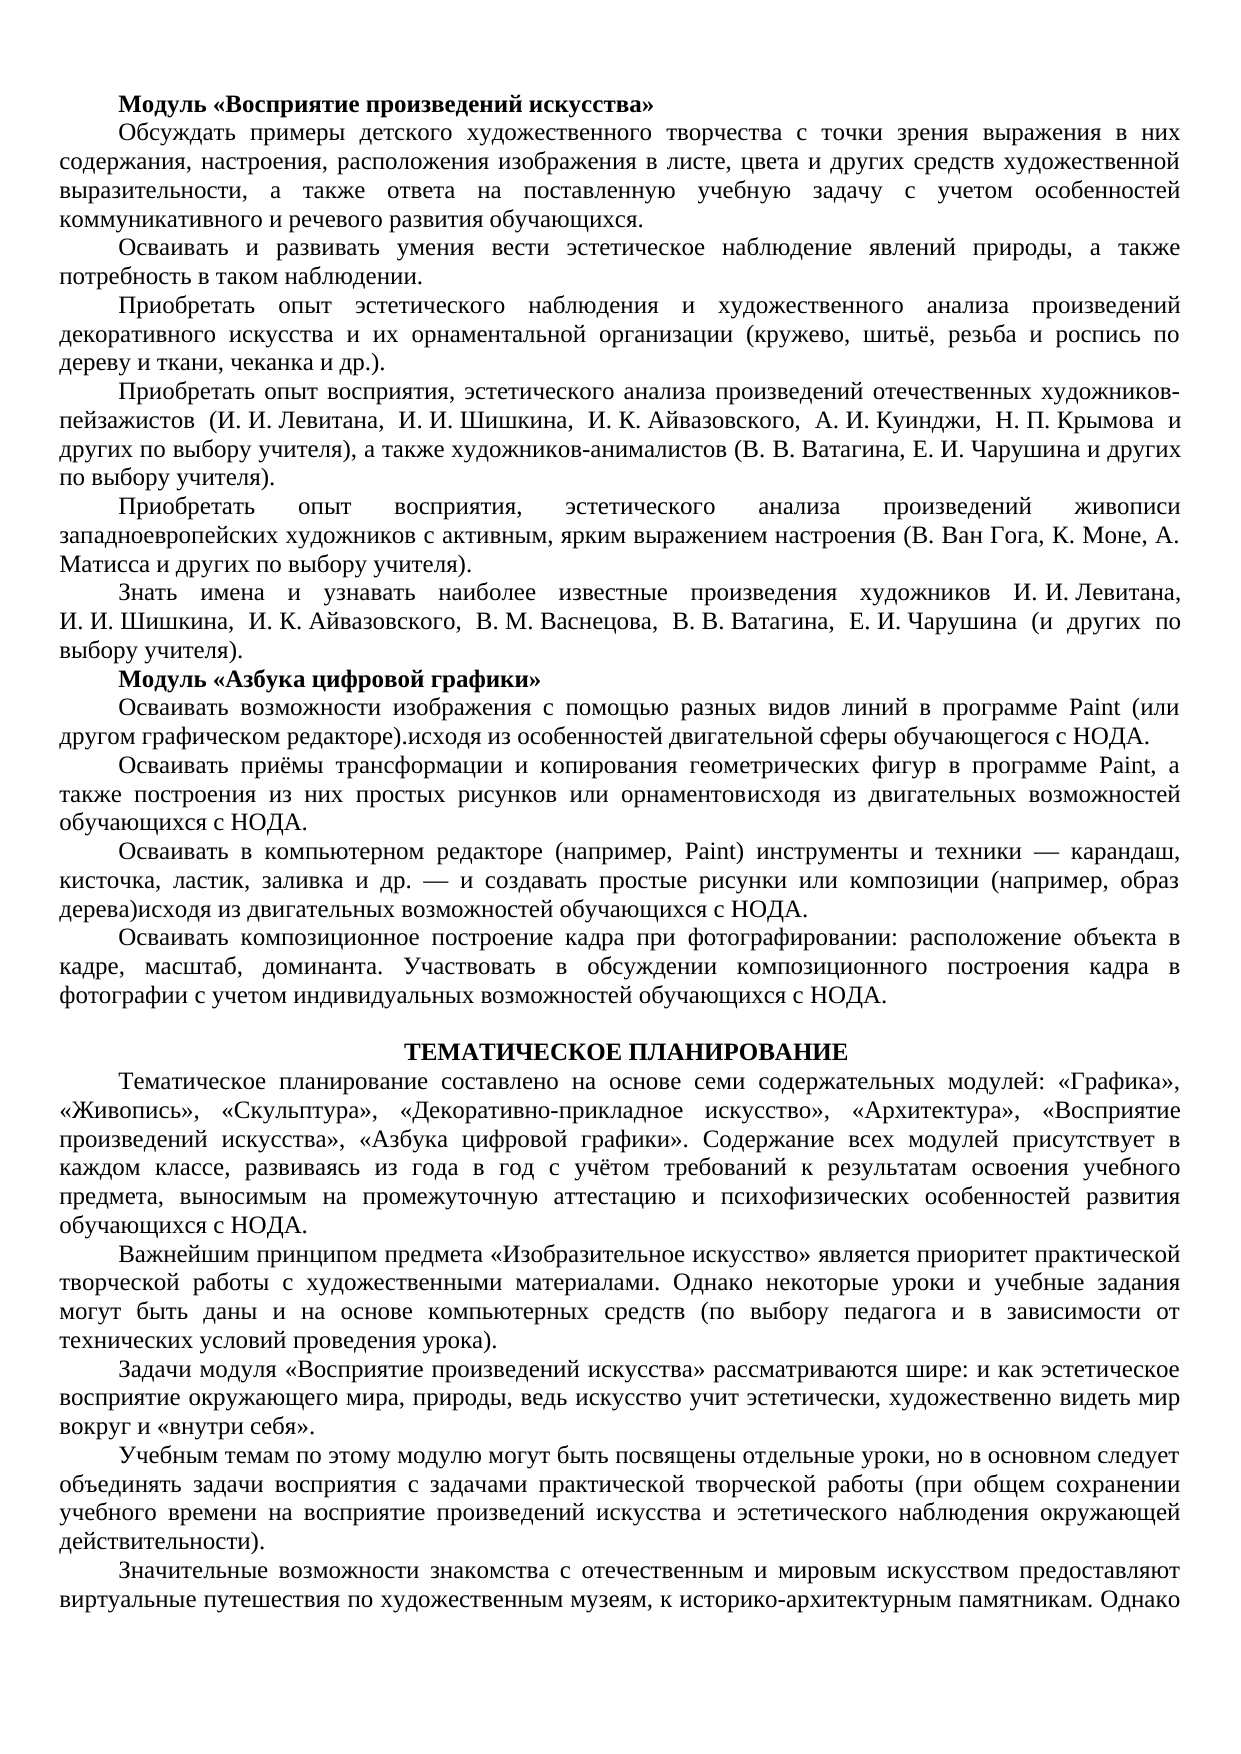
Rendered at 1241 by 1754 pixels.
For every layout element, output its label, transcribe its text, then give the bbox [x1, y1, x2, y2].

text Обсуждать примеры детского художественного творчества с точки зрения выражения в них содержания, настроения, расположения изображения в листе, цвета и других средств художественной выразительности, а также ответа на поставленную учебную задачу с учетом особенностей коммуникативного и речевого развития обучающихся. [59, 117, 1181, 232]
text Осваивать возможности изображения с помощью разных видов линий в программе Paint (или другом графическом редакторе).исходя из особенностей двигательной сферы обучающегося с НОДА. [59, 692, 1181, 750]
text Задачи модуля «Восприятие произведений искусства» рассматриваются шире: и как эстетическое восприятие окружающего мира, природы, ведь искусство учит эстетически, художественно видеть мир вокруг и «внутри себя». [59, 1354, 1181, 1440]
text Учебным темам по этому модулю могут быть посвящены отдельные уроки, но в основном следует объединять задачи восприятия с задачами практической творческой работы (при общем сохранении учебного времени на восприятие произведений искусства и эстетического наблюдения окружающей действительности). [59, 1440, 1181, 1555]
text Важнейшим принципом предмета «Изобразительное искусство» является приоритет практической творческой работы с художественными материалами. Однако некоторые уроки и учебные задания могут быть даны и на основе компьютерных средств (по выбору педагога и в зависимости от технических условий проведения урока). [59, 1239, 1181, 1354]
text Осваивать композиционное построение кадра при фотографировании: расположение объекта в кадре, масштаб, доминанта. Участвовать в обсуждении композиционного построения кадра в фотографии с учетом индивидуальных возможностей обучающихся с НОДА. [59, 922, 1181, 1009]
text Приобретать опыт восприятия, эстетического анализа произведений отечественных художников-пейзажистов (И. И. Левитана, И. И. Шишкина, И. К. Айвазовского, А. И. Куинджи, Н. П. Крымова и других по выбору учителя), а также художников-анималистов (В. В. Ватагина, Е. И. Чарушина и других по выбору учителя). [59, 376, 1181, 491]
text Приобретать опыт восприятия, эстетического анализа произведений живописи западноевропейских художников с активным, ярким выражением настроения (В. Ван Гога, К. Моне, А. Матисса и других по выбору учителя). [59, 491, 1181, 577]
text Осваивать приёмы трансформации и копирования геометрических фигур в программе Paint, а также построения из них простых рисунков или орнаментовисходя из двигательных возможностей обучающихся с НОДА. [59, 750, 1181, 836]
text Осваивать в компьютерном редакторе (например, Paint) инструменты и техники — карандаш, кисточка, ластик, заливка и др. — и создавать простые рисунки или композиции (например, образ дерева)исходя из двигательных возможностей обучающихся с НОДА. [59, 836, 1181, 922]
text Тематическое планирование составлено на основе семи содержательных модулей: «Графика», «Живопись», «Скульптура», «Декоративно-прикладное искусство», «Архитектура», «Восприятие произведений искусства», «Азбука цифровой графики». Содержание всех модулей присутствует в каждом классе, развиваясь из года в год с учётом требований к результатам освоения учебного предмета, выносимым на промежуточную аттестацию и психофизических особенностей развития обучающихся с НОДА. [59, 1066, 1181, 1239]
subtitle ТЕМАТИЧЕСКОЕ ПЛАНИРОВАНИЕ [71, 1037, 1181, 1066]
text Осваивать и развивать умения вести эстетическое наблюдение явлений природы, а также потребность в таком наблюдении. [59, 232, 1181, 290]
text Модуль «Азбука цифровой графики» [59, 664, 1181, 692]
text Приобретать опыт эстетического наблюдения и художественного анализа произведений декоративного искусства и их орнаментальной организации (кружево, шитьё, резьба и роспись по дереву и ткани, чеканка и др.). [59, 290, 1181, 376]
text Модуль «Восприятие произведений искусства» [59, 89, 1181, 117]
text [59, 1555, 1181, 1612]
text Знать имена и узнавать наиболее известные произведения художников И. И. Левитана, И. И. Шишкина, И. К. Айвазовского, В. М. Васнецова, В. В. Ватагина, Е. И. Чарушина (и других по выбору учителя). [59, 577, 1181, 664]
